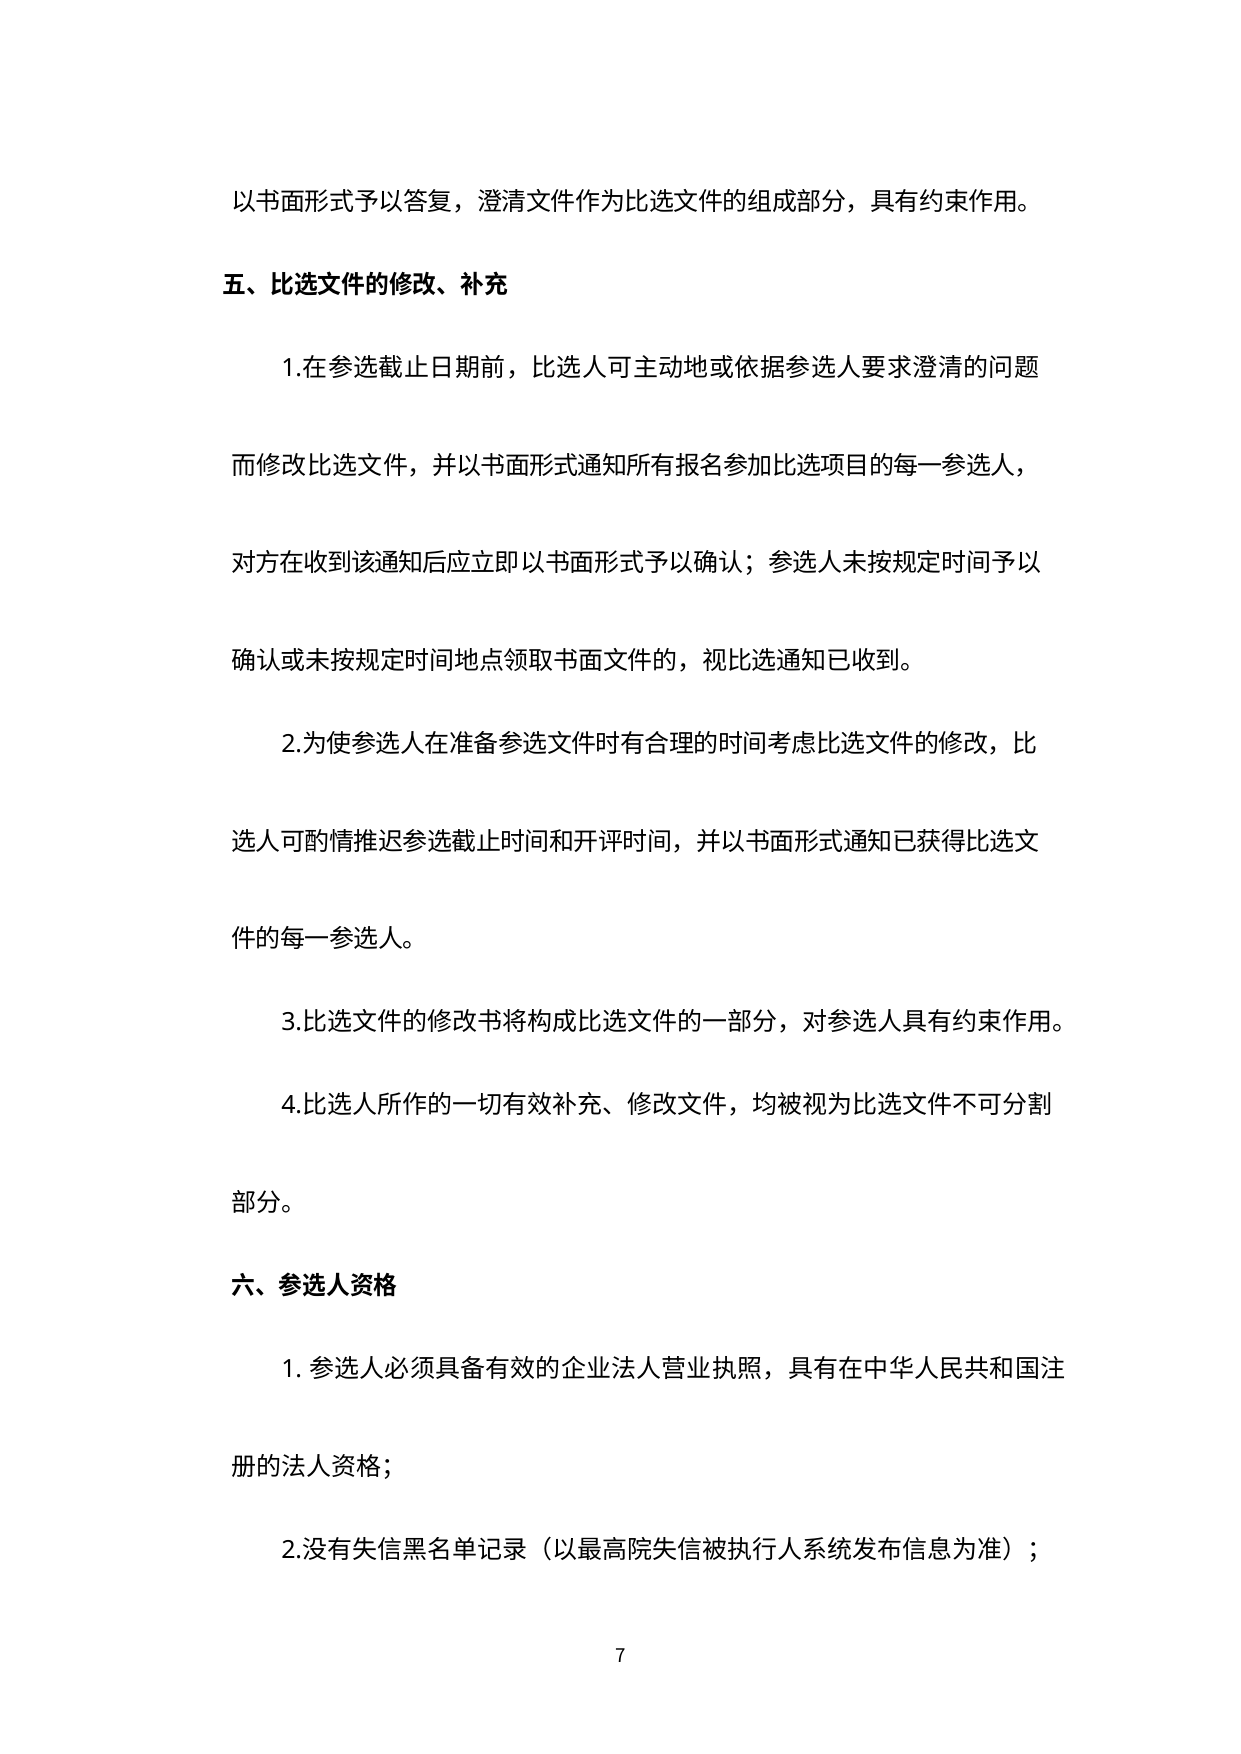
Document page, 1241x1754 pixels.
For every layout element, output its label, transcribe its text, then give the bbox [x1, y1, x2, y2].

subtitle 六、参选人资格 [231, 1251, 1065, 1316]
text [231, 167, 1056, 232]
text 4.比选人所作的一切有效补充、修改文件，均被视为比选文件不可分割部分。 [231, 1070, 1065, 1233]
text 3.比选文件的修改书将构成比选文件的一部分，对参选人具有约束作用。 [231, 987, 1065, 1052]
text 2.为使参选人在准备参选文件时有合理的时间考虑比选文件的修改，比选人可酌情推迟参选截止时间和开评时间，并以书面形式通知已获得比选文件的每一参选人。 [231, 709, 1042, 969]
text 1.在参选截止日期前，比选人可主动地或依据参选人要求澄清的问题而修改比选文件，并以书面形式通知所有报名参加比选项目的每一参选人，对方在收到该通知后应立即以书面形式予以确认；参选人未按规定时间予以确认或未按规定时间地点领取书面文件的，视比选通知已收到。 [231, 333, 1042, 691]
text 2.没有失信黑名单记录（以最高院失信被执行人系统发布信息为准）； [231, 1515, 1065, 1580]
subtitle 五、比选文件的修改、补充 [175, 250, 1065, 315]
text 1. 参选人必须具备有效的企业法人营业执照，具有在中华人民共和国注册的法人资格； [231, 1334, 1065, 1497]
